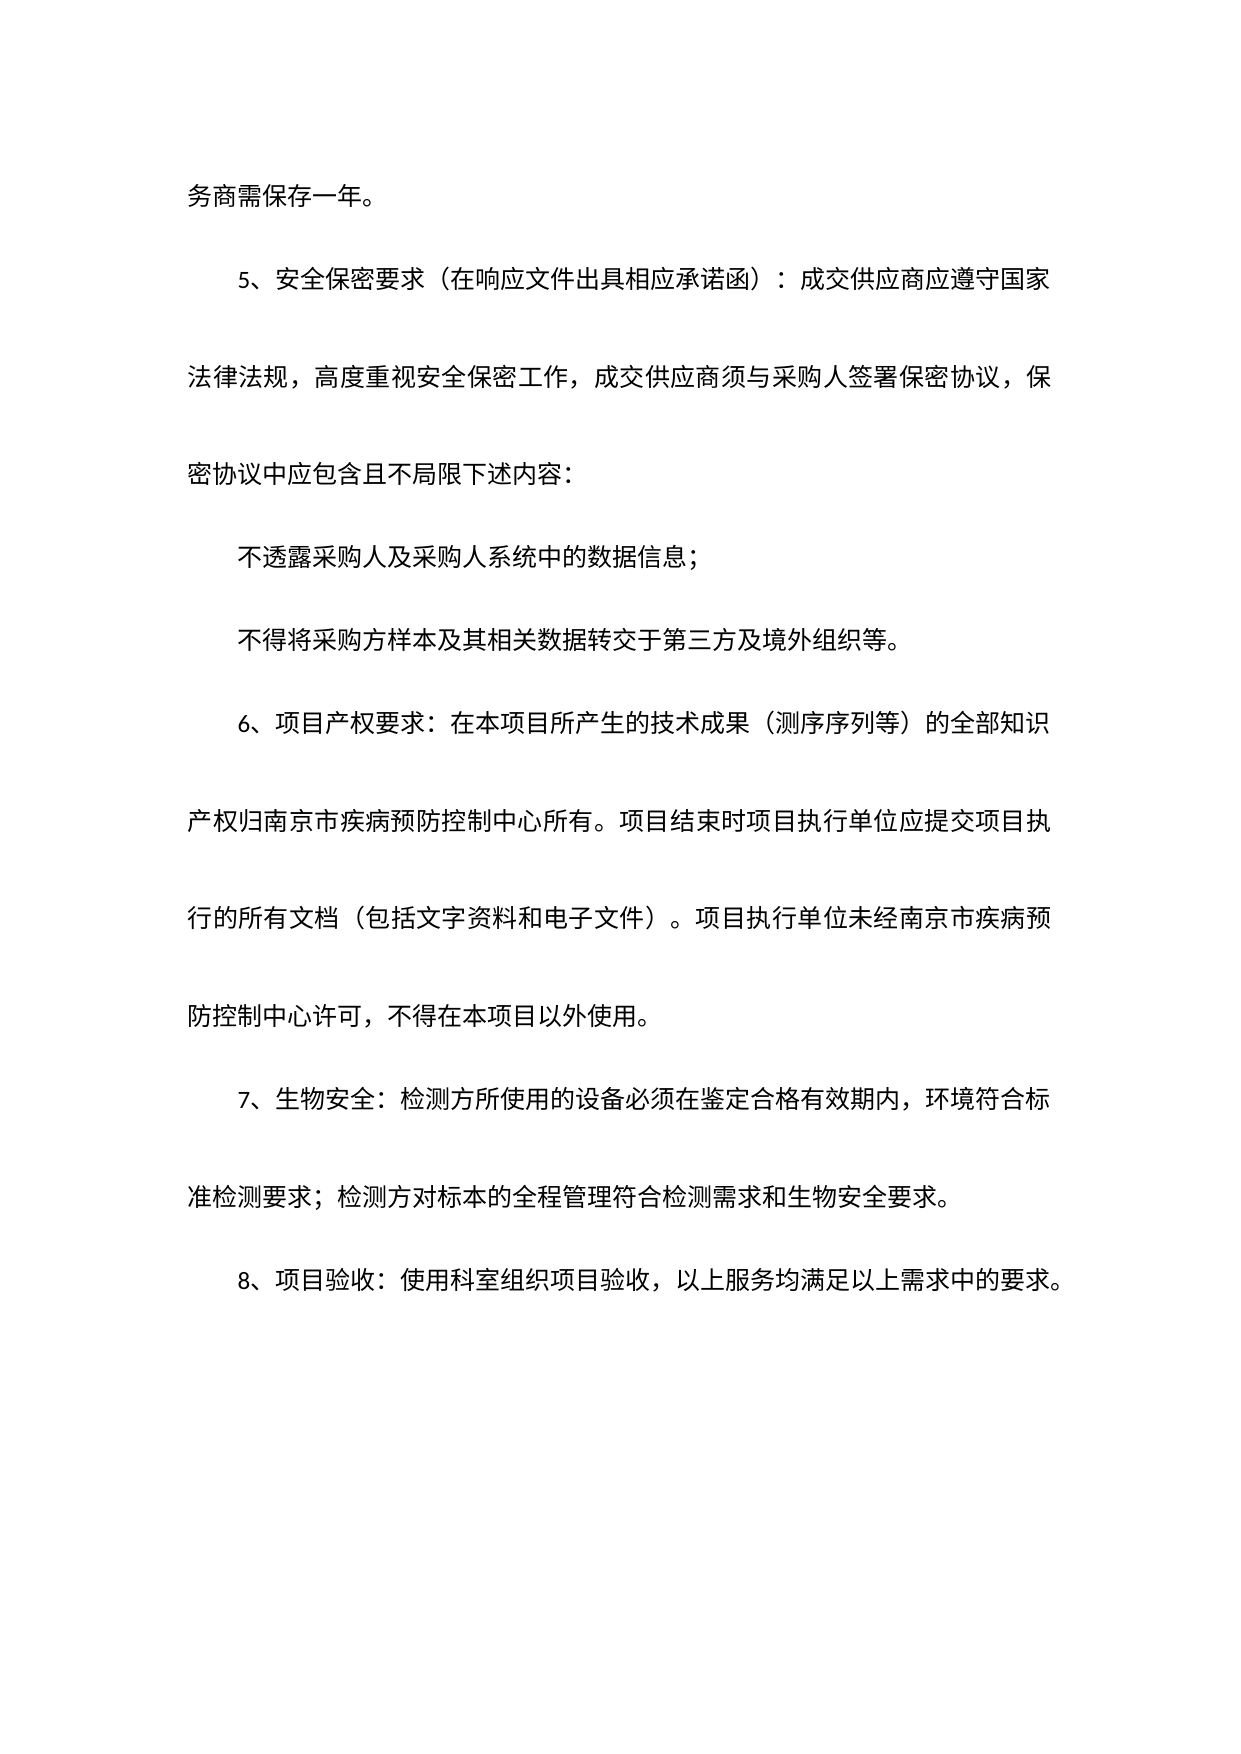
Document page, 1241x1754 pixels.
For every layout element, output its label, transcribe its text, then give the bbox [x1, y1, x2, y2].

text 8、项目验收：使用科室组织项目验收，以上服务均满足以上需求中的要求。 [187, 1246, 1053, 1311]
text 5、安全保密要求（在响应文件出具相应承诺函）：成交供应商应遵守国家法律法规，高度重视安全保密工作，成交供应商须与采购人签署保密协议，保密协议中应包含且不局限下述内容： [187, 245, 1053, 505]
list 项目产权要求：在本项目所产生的技术成果（测序序列等）的全部知识产权归南京市疾病预防控制中心所有。项目结束时项目执行单位应提交项目执行的所有文档（包括文字资料和电子文件）。项目执行单位未经南京市疾病预防控制中心许可，不得在本项目以外使用。 [187, 689, 1053, 1047]
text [187, 162, 1053, 227]
list 生物安全：检测方所使用的设备必须在鉴定合格有效期内，环境符合标准检测要求；检测方对标本的全程管理符合检测需求和生物安全要求。 [187, 1065, 1053, 1228]
text 不透露采购人及采购人系统中的数据信息； [187, 523, 1053, 588]
text 不得将采购方样本及其相关数据转交于第三方及境外组织等。 [187, 606, 1053, 671]
